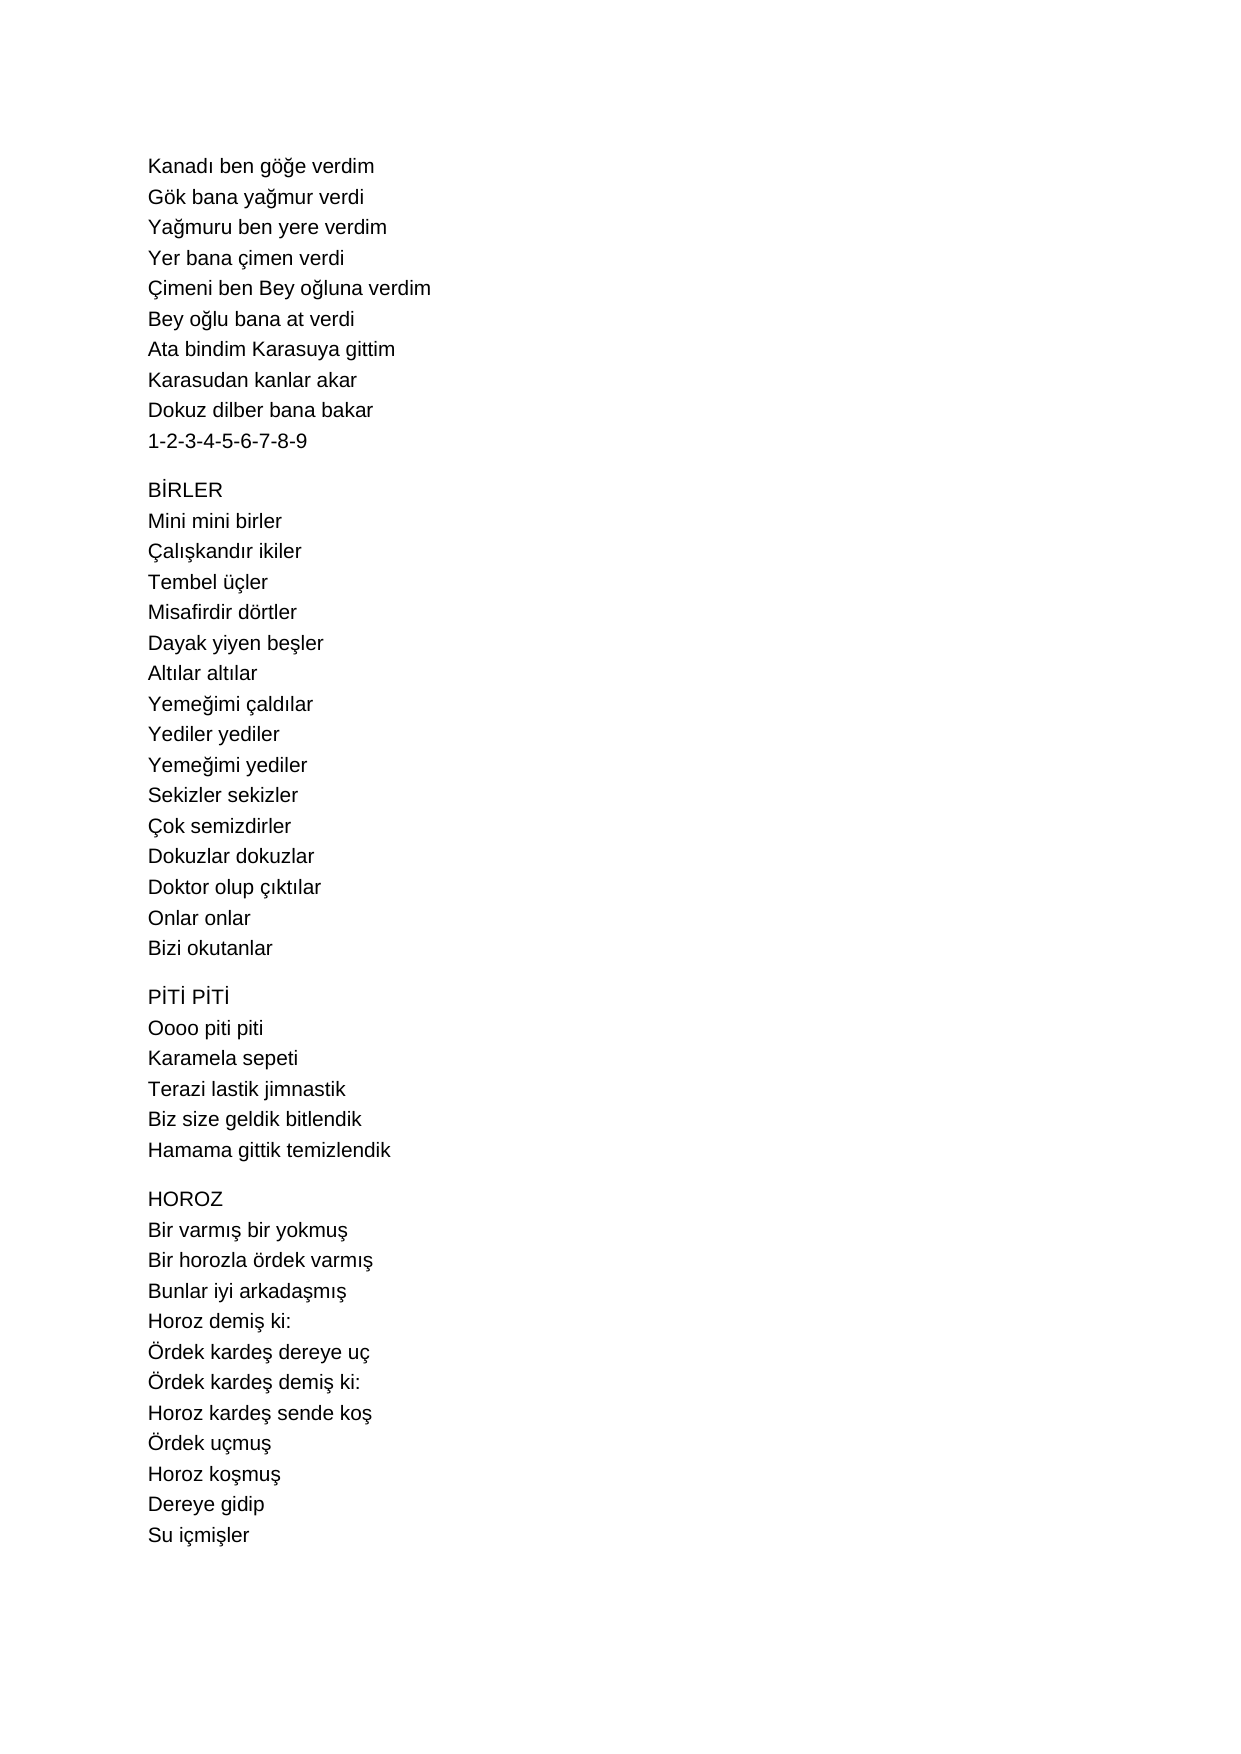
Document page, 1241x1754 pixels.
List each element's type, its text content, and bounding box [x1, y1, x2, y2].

text PİTİ PİTİ Oooo piti piti Karamela sepeti Terazi lastik jimnastik Biz size geldik bitlendik Hamama gittik temizlendik [148, 979, 1093, 1162]
text BİRLER Mini mini birler Çalışkandır ikiler Tembel üçler Misafirdir dörtler Dayak yiyen beşler Altılar altılar Yemeğimi çaldılar Yediler yediler Yemeğimi yediler Sekizler sekizler Çok semizdirler Dokuzlar dokuzlar Doktor olup çıktılar Onlar onlar Bizi okutanlar [148, 472, 1093, 960]
text HOROZ Bir varmış bir yokmuş Bir horozla ördek varmış Bunlar iyi arkadaşmış Horoz demiş ki: Ördek kardeş dereye uç Ördek kardeş demiş ki: Horoz kardeş sende koş Ördek uçmuş Horoz koşmuş Dereye gidip Su içmişler [148, 1181, 1093, 1547]
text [148, 148, 1093, 453]
